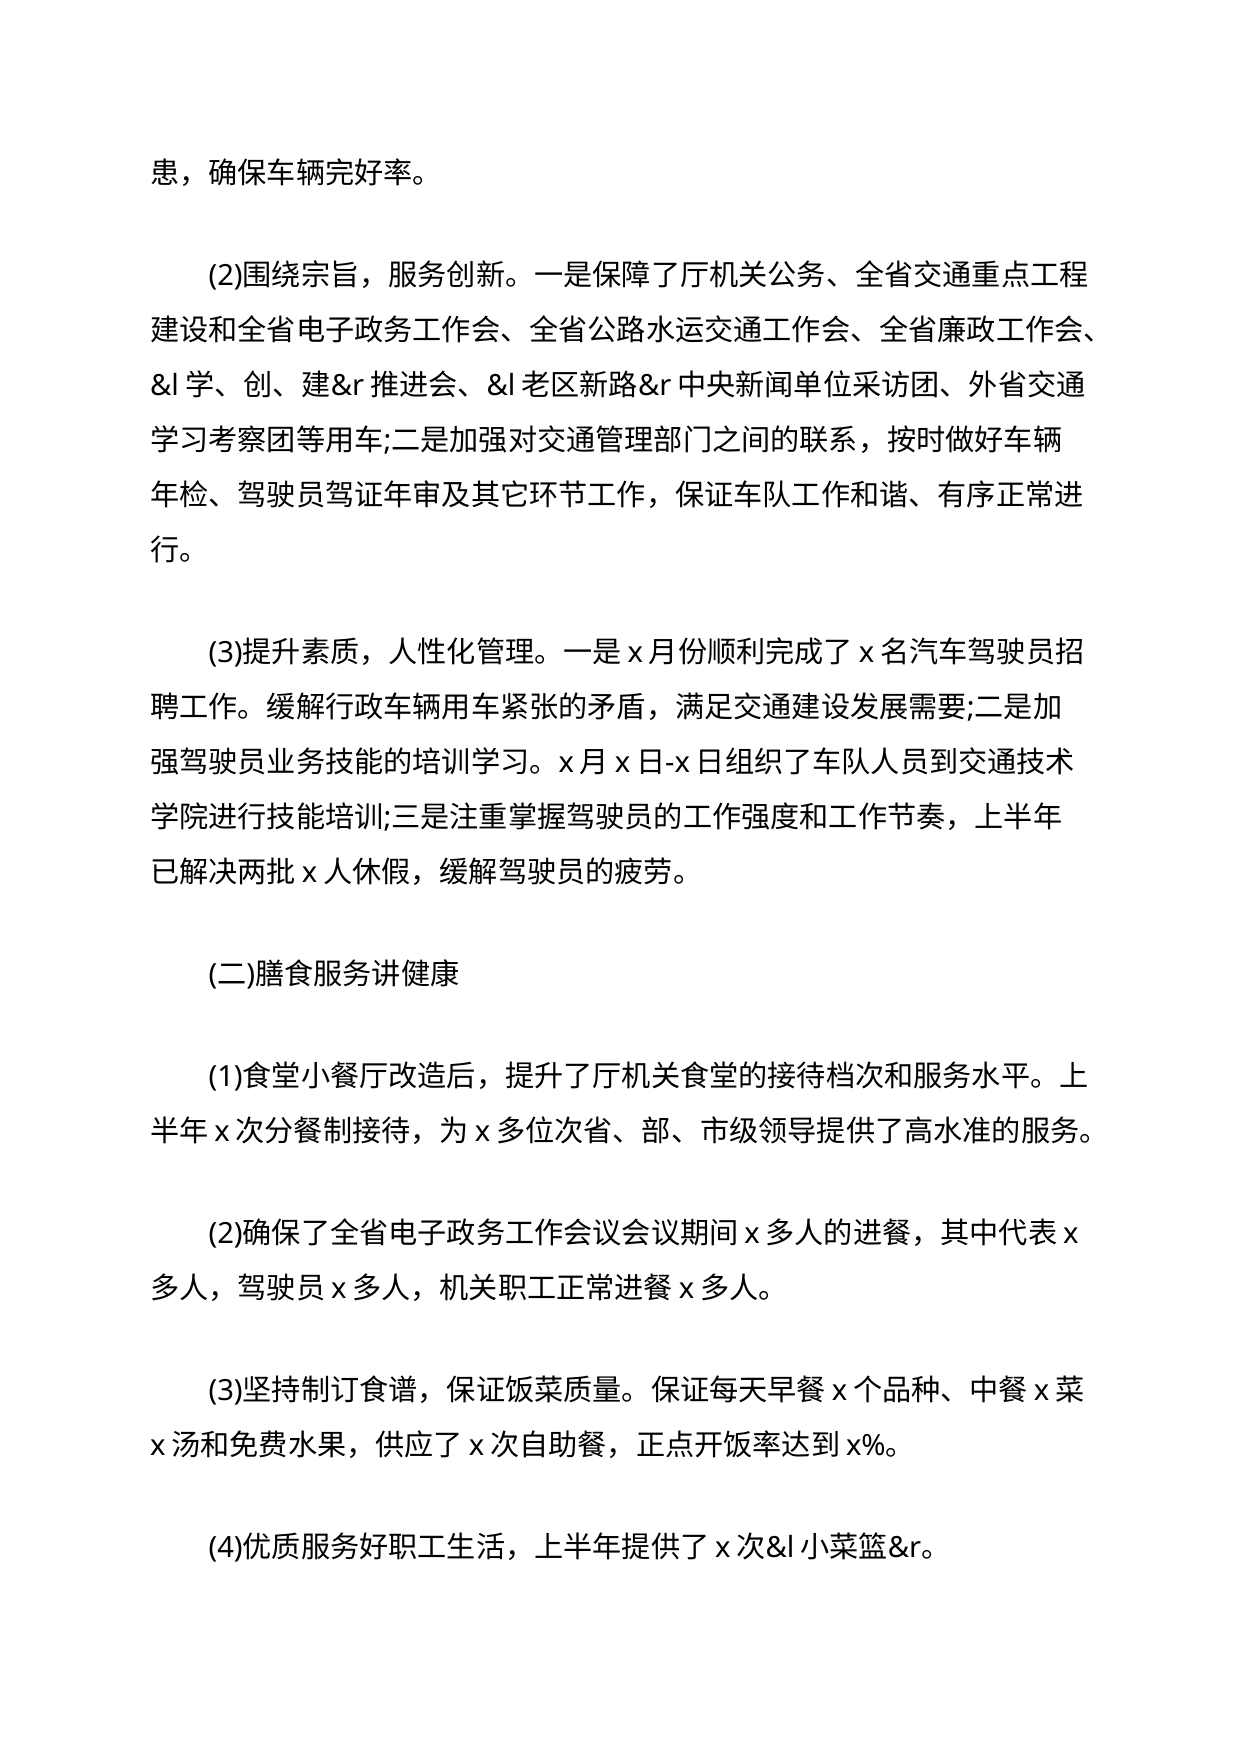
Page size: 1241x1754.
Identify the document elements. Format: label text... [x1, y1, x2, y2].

text (4)优质服务好职工生活，上半年提供了x次&l小菜篮&r。 [150, 1523, 1090, 1566]
text (3)提升素质，人性化管理。一是x月份顺利完成了x名汽车驾驶员招聘工作。缓解行政车辆用车紧张的矛盾，满足交通建设发展需要;二是加强驾驶员业务技能的培训学习。x月x日-x日组织了车队人员到交通技术学院进行技能培训;三是注重掌握驾驶员的工作强度和工作节奏，上半年已解决两批x人休假，缓解驾驶员的疲劳。 [150, 628, 1090, 891]
text (二)膳食服务讲健康 [150, 950, 1090, 993]
text (3)坚持制订食谱，保证饭菜质量。保证每天早餐x个品种、中餐x菜x汤和免费水果，供应了x次自助餐，正点开饭率达到x%。 [150, 1366, 1090, 1464]
text (1)食堂小餐厅改造后，提升了厅机关食堂的接待档次和服务水平。上半年x次分餐制接待，为x多位次省、部、市级领导提供了高水准的服务。 [150, 1052, 1090, 1150]
text (2)确保了全省电子政务工作会议会议期间x多人的进餐，其中代表x多人，驾驶员x多人，机关职工正常进餐x多人。 [150, 1209, 1090, 1307]
text (2)围绕宗旨，服务创新。一是保障了厅机关公务、全省交通重点工程建设和全省电子政务工作会、全省公路水运交通工作会、全省廉政工作会、&l学、创、建&r推进会、&l老区新路&r中央新闻单位采访团、外省交通学习考察团等用车;二是加强对交通管理部门之间的联系，按时做好车辆年检、驾驶员驾证年审及其它环节工作，保证车队工作和谐、有序正常进行。 [150, 252, 1090, 569]
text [150, 150, 1090, 192]
